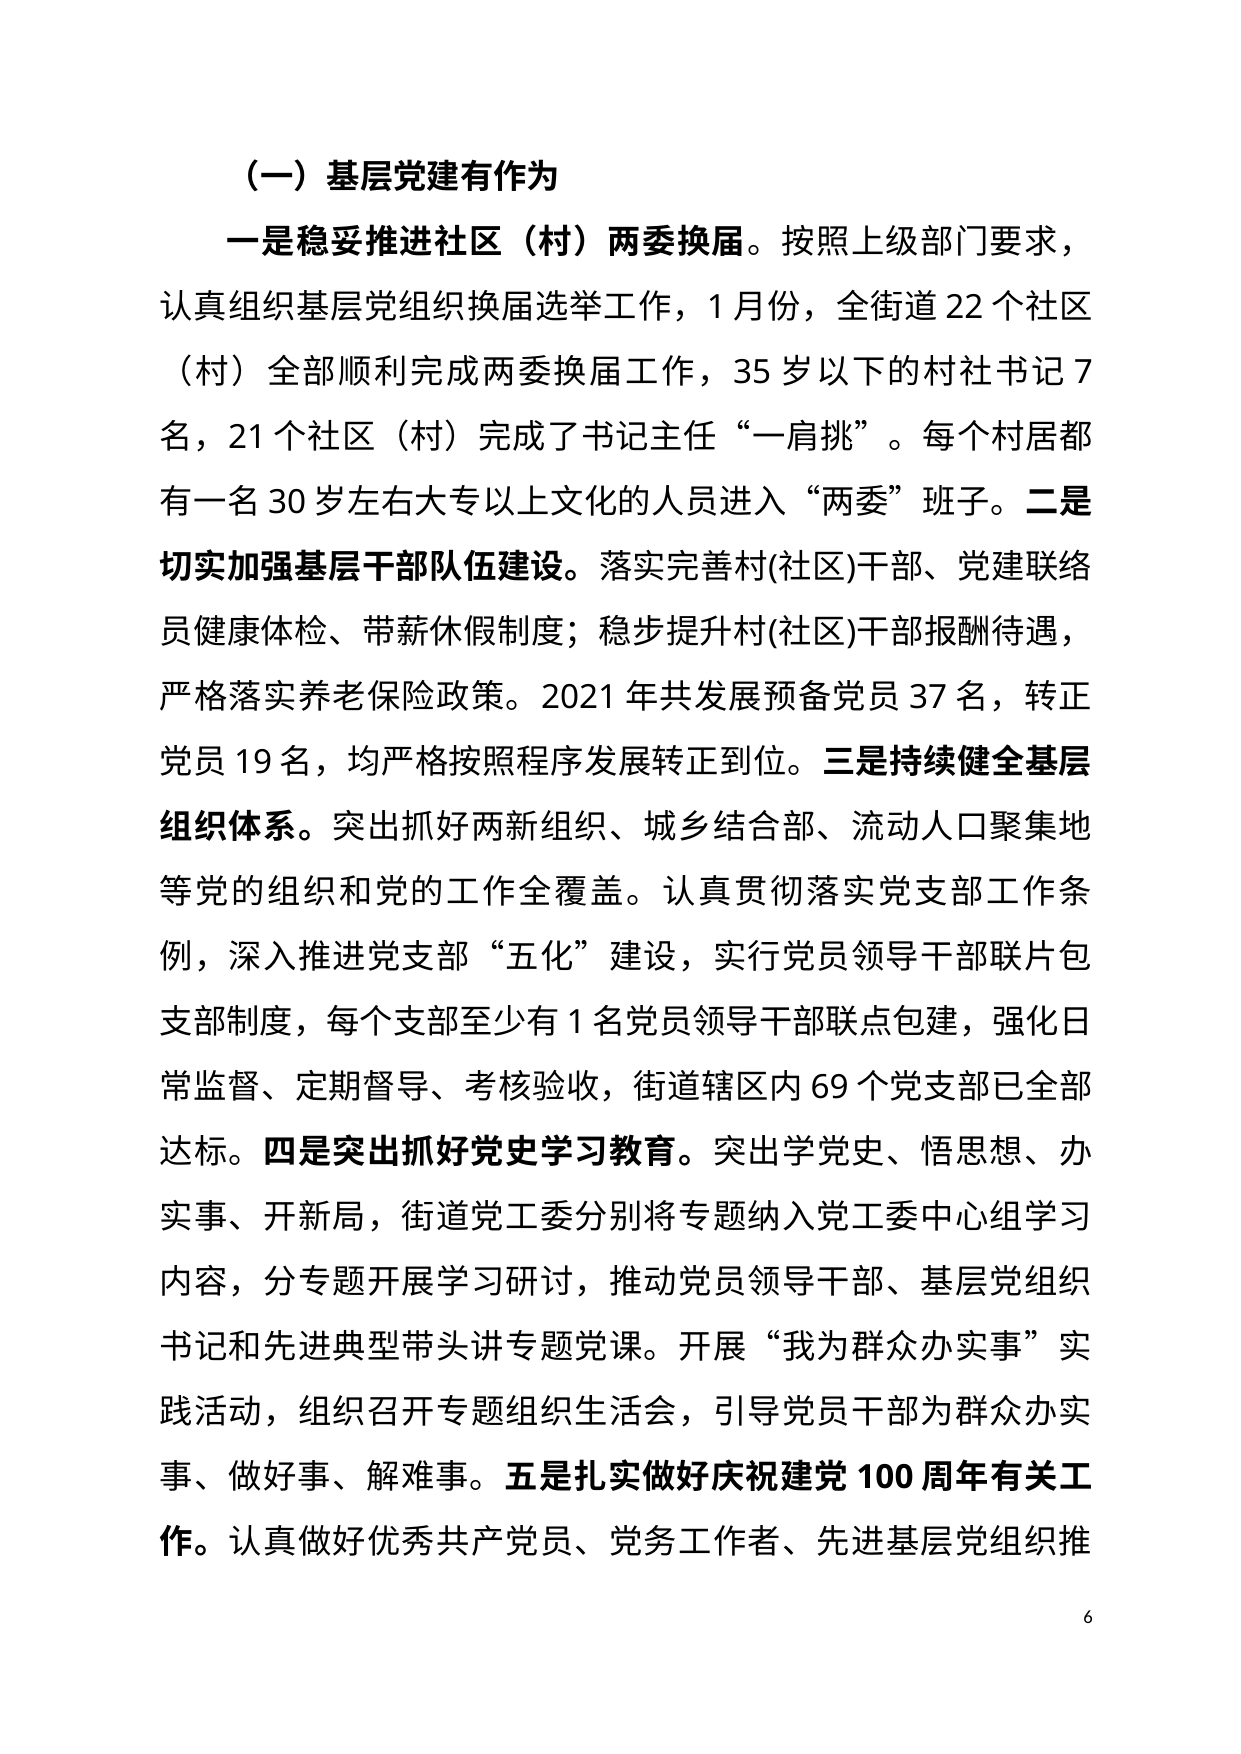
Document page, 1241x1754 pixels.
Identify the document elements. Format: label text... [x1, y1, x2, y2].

list （一）基层党建有作为 [159, 142, 1092, 207]
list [159, 207, 1092, 1572]
